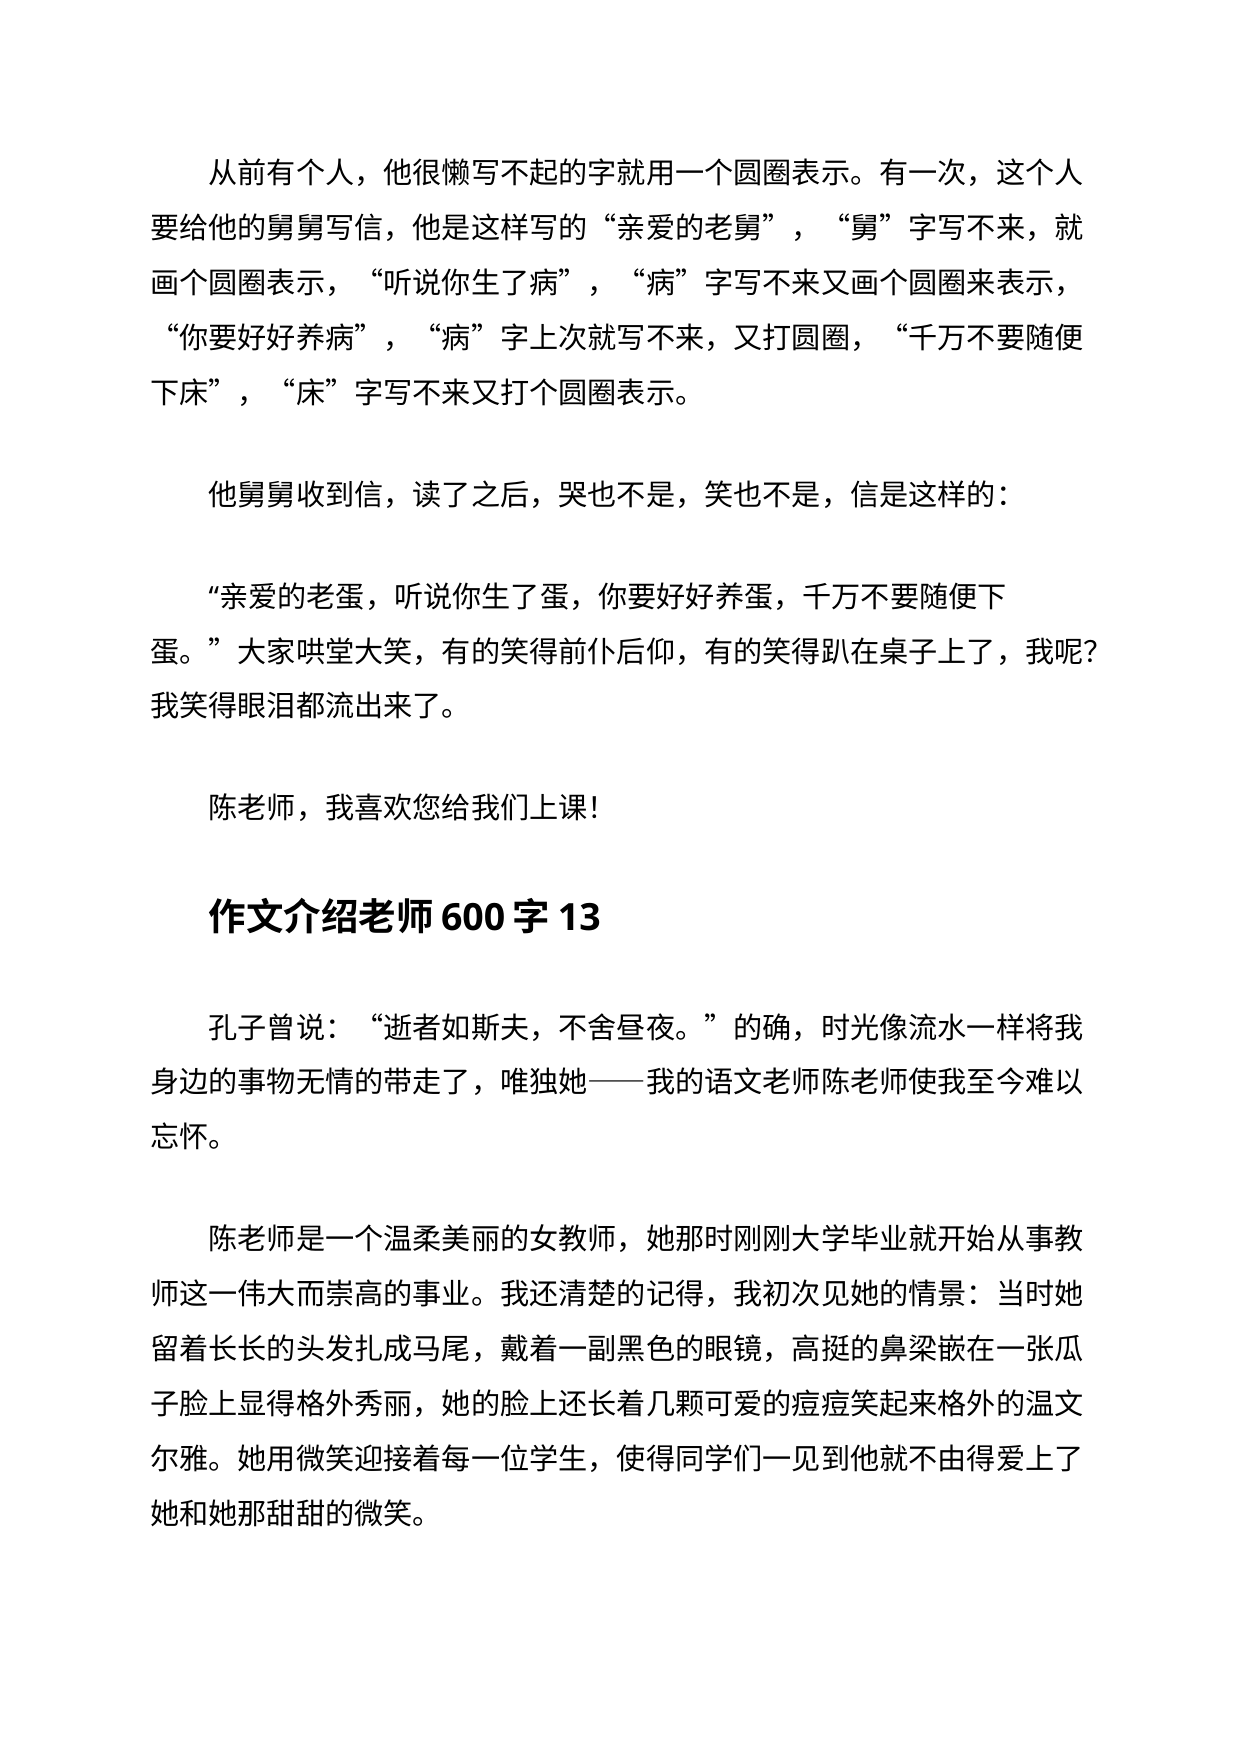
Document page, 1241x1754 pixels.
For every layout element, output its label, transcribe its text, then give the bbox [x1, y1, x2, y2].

text 作文介绍老师600字13 [150, 887, 1090, 941]
text 陈老师是一个温柔美丽的女教师，她那时刚刚大学毕业就开始从事教师这一伟大而崇高的事业。我还清楚的记得，我初次见她的情景：当时她留着长长的头发扎成马尾，戴着一副黑色的眼镜，高挺的鼻梁嵌在一张瓜子脸上显得格外秀丽，她的脸上还长着几颗可爱的痘痘笑起来格外的温文尔雅。她用微笑迎接着每一位学生，使得同学们一见到他就不由得爱上了她和她那甜甜的微笑。 [150, 1216, 1090, 1532]
text 孔子曾说：“逝者如斯夫，不舍昼夜。”的确，时光像流水一样将我身边的事物无情的带走了，唯独她——我的语文老师陈老师使我至今难以忘怀。 [150, 1004, 1090, 1156]
text “亲爱的老蛋，听说你生了蛋，你要好好养蛋，千万不要随便下蛋。”大家哄堂大笑，有的笑得前仆后仰，有的笑得趴在桌子上了，我呢？我笑得眼泪都流出来了。 [150, 573, 1090, 725]
text 陈老师，我喜欢您给我们上课！ [150, 785, 1090, 827]
text 从前有个人，他很懒写不起的字就用一个圆圈表示。有一次，这个人要给他的舅舅写信，他是这样写的“亲爱的老舅”，“舅”字写不来，就画个圆圈表示，“听说你生了病”，“病”字写不来又画个圆圈来表示，“你要好好养病”，“病”字上次就写不来，又打圆圈，“千万不要随便下床”，“床”字写不来又打个圆圈表示。 [150, 150, 1090, 412]
text 他舅舅收到信，读了之后，哭也不是，笑也不是，信是这样的： [150, 471, 1090, 514]
